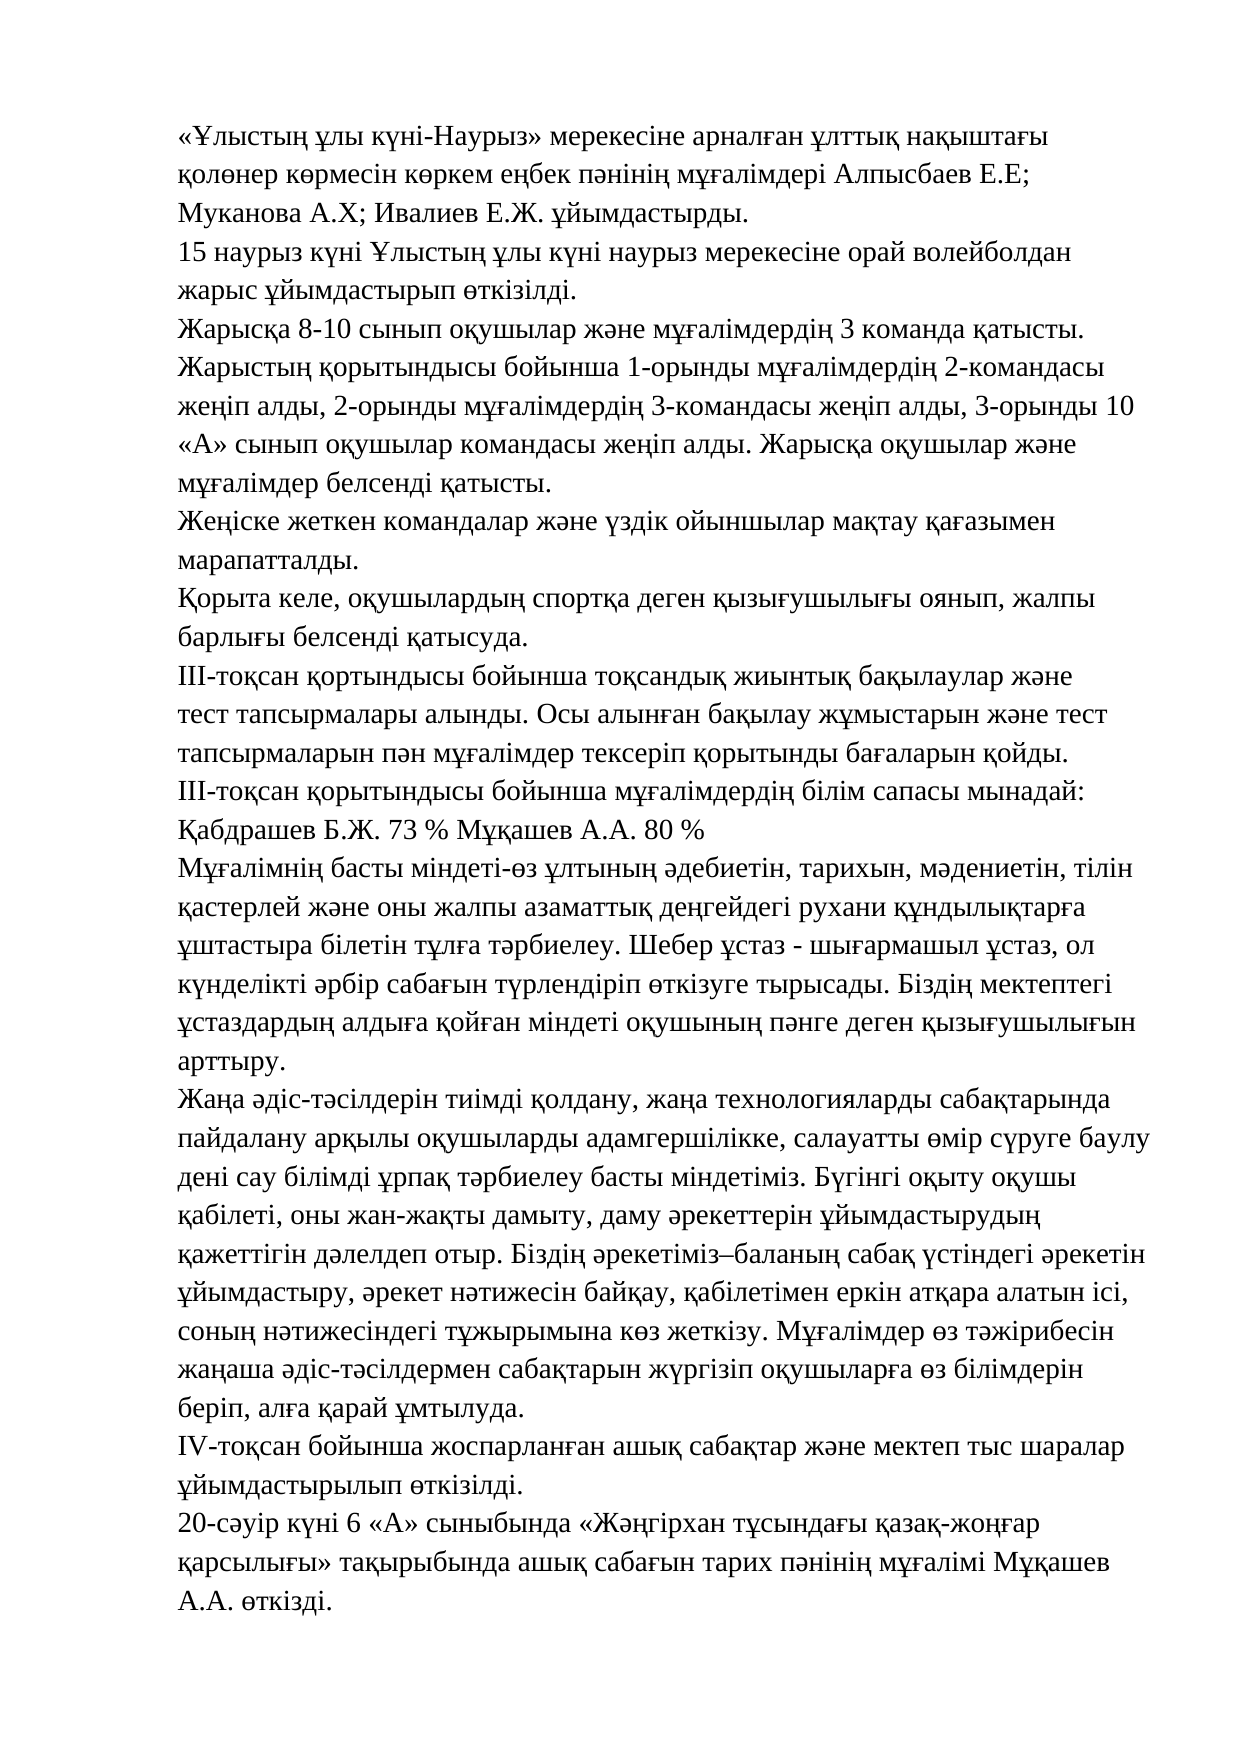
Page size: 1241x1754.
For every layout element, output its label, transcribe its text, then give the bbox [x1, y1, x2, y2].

text III-тоқсан қортындысы бойынша тоқсандық жиынтық бақылаулар және [177, 658, 1152, 691]
text IV-тоқсан бойынша жоспарланған ашық сабақтар және мектеп тыс шаралар ұйымдастырылып өткізілді. [177, 1428, 1152, 1501]
text «Ұлыстың ұлы күні-Наурыз» мерекесіне арналған ұлттық нақыштағы қолөнер көрмесін көркем еңбек пәнінің мұғалімдері Алпысбаев Е.Е; Муканова А.Х; Ивалиев Е.Ж. ұйымдастырды. [177, 118, 1152, 229]
text Жарыстың қорытындысы бойынша 1-орынды мұғалімдердің 2-командасы жеңіп алды, 2-орынды мұғалімдердің 3-командасы жеңіп алды, 3-орынды 10 «А» сынып оқушылар командасы жеңіп алды. Жарысқа оқушылар және мұғалімдер белсенді қатысты. [177, 349, 1152, 498]
text Қорыта келе, оқушылардың спортқа деген қызығушылығы оянып, жалпы барлығы белсенді қатысуда. [177, 581, 1152, 653]
text 15 наурыз күні Ұлыстың ұлы күні наурыз мерекесіне орай волейболдан жарыс ұйымдастырып өткізілді. [177, 234, 1152, 306]
text тест тапсырмалары алынды. Осы алынған бақылау жұмыстарын және тест тапсырмаларын пән мұғалімдер тексеріп қорытынды бағаларын қойды. [177, 696, 1152, 768]
text Жеңіске жеткен командалар және үздік ойыншылар мақтау қағазымен марапатталды. [177, 503, 1152, 576]
text 20-сәуір күні 6 «А» сыныбында «Жәңгірхан тұсындағы қазақ-жоңғар қарсылығы» тақырыбында ашық сабағын тарих пәнінің мұғалімі Мұқашев А.А. өткізді. [177, 1506, 1152, 1616]
text Қабдрашев Б.Ж. 73 % Мұқашев А.А. 80 % [177, 812, 1152, 845]
text Жаңа әдіс-тәсілдерін тиімді қолдану, жаңа технологияларды сабақтарында пайдалану арқылы оқушыларды адамгершілікке, салауатты өмір сүруге баулу дені сау білімді ұрпақ тәрбиелеу басты міндетіміз. Бүгінгі оқыту оқушы қабілеті, оны жан-жақты дамыту, даму әрекеттерін ұйымдастырудың қажеттігін дәлелдеп отыр. Біздің әрекетіміз–баланың сабақ үстіндегі әрекетін ұйымдастыру, әрекет нәтижесін байқау, қабілетімен еркін атқара алатын ісі, соның нәтижесіндегі тұжырымына көз жеткізу. Мұғалімдер өз тәжірибесін жаңаша әдіс-тәсілдермен сабақтарын жүргізіп оқушыларға өз білімдерін беріп, алға қарай ұмтылуда. [177, 1082, 1152, 1423]
text Жарысқа 8-10 сынып оқушылар және мұғалімдердің 3 команда қатысты. [177, 311, 1152, 344]
text Мұғалімнің басты міндеті-өз ұлтының әдебиетін, тарихын, мәдениетін, тілін қастерлей және оны жалпы азаматтық деңгейдегі рухани құндылықтарға ұштастыра білетін тұлға тәрбиелеу. Шебер ұстаз - шығармашыл ұстаз, ол күнделікті әрбір сабағын түрлендіріп өткізуге тырысады. Біздің мектептегі ұстаздардың алдыға қойған міндеті оқушының пәнге деген қызығушылығын арттыру. [177, 850, 1152, 1077]
text III-тоқсан қорытындысы бойынша мұғалімдердің білім сапасы мынадай: [177, 773, 1152, 807]
